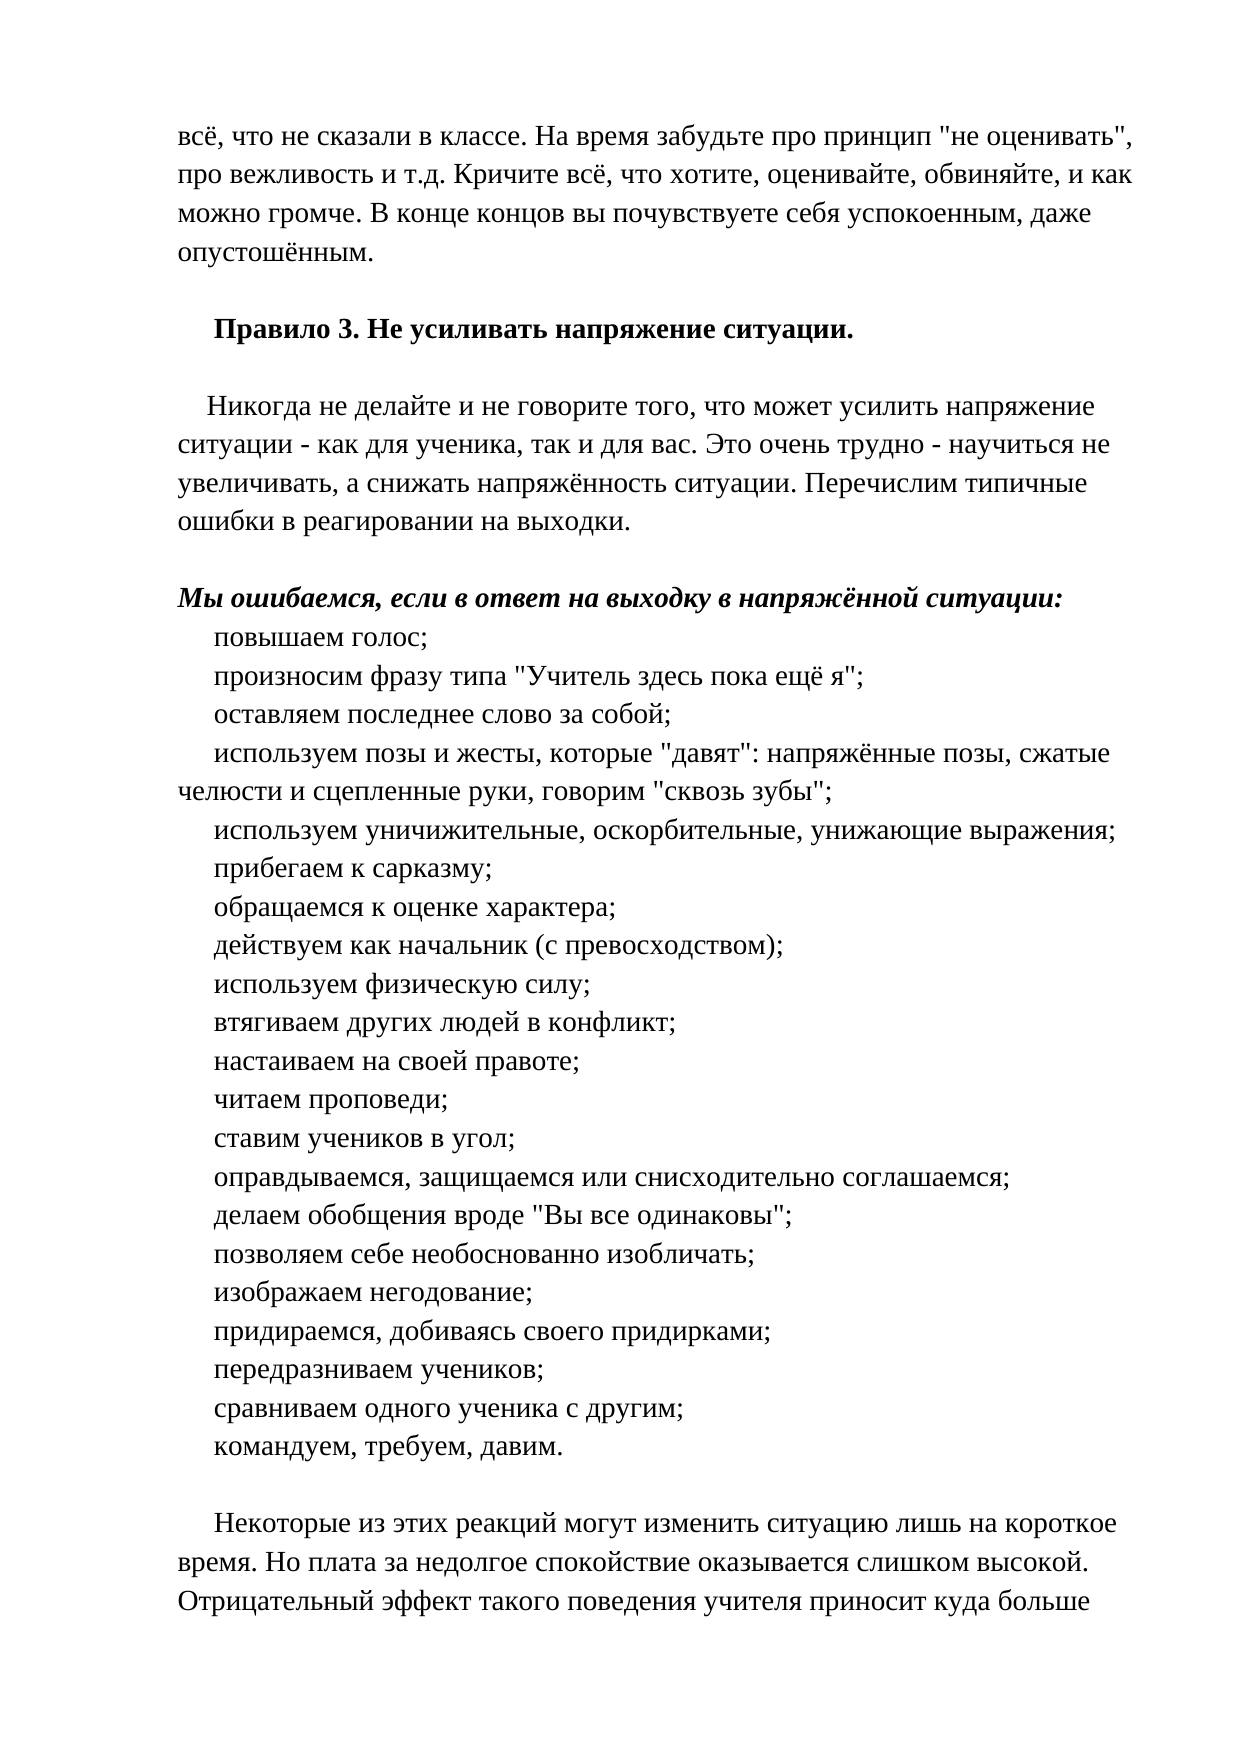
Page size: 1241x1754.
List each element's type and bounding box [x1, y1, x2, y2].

text [177, 118, 1152, 1616]
